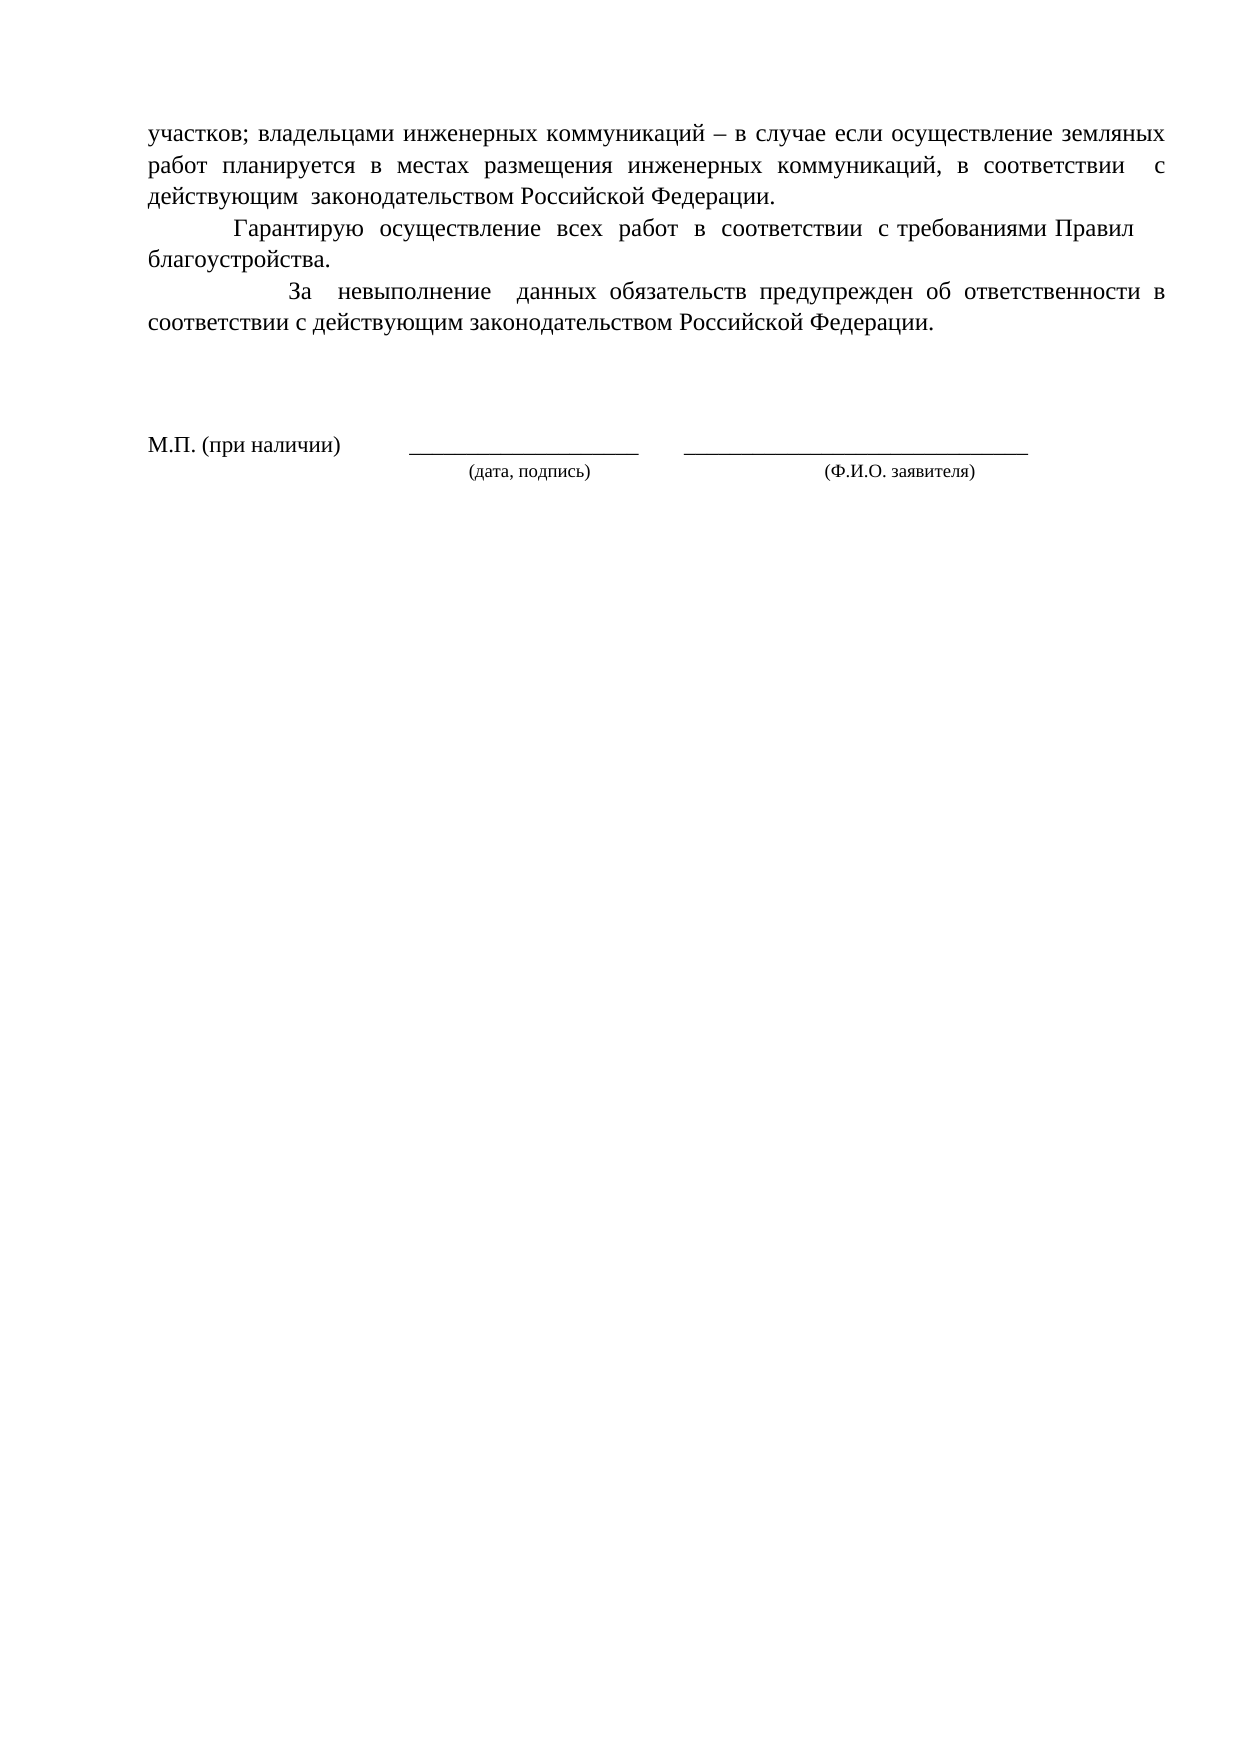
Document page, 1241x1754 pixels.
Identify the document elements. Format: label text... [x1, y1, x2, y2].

text (дата, подпись) (Ф.И.О. заявителя) [148, 460, 1166, 482]
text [148, 118, 1166, 210]
text М.П. (при наличии) ____________________ ______________________________ [148, 431, 1166, 458]
text За невыполнение данных обязательств предупрежден об ответственности в соответствии с действующим законодательством Российской Федерации. [148, 276, 1166, 336]
text Гарантирую осуществление всех работ в соответствии с требованиями Правил благоустройства. [148, 213, 1137, 273]
